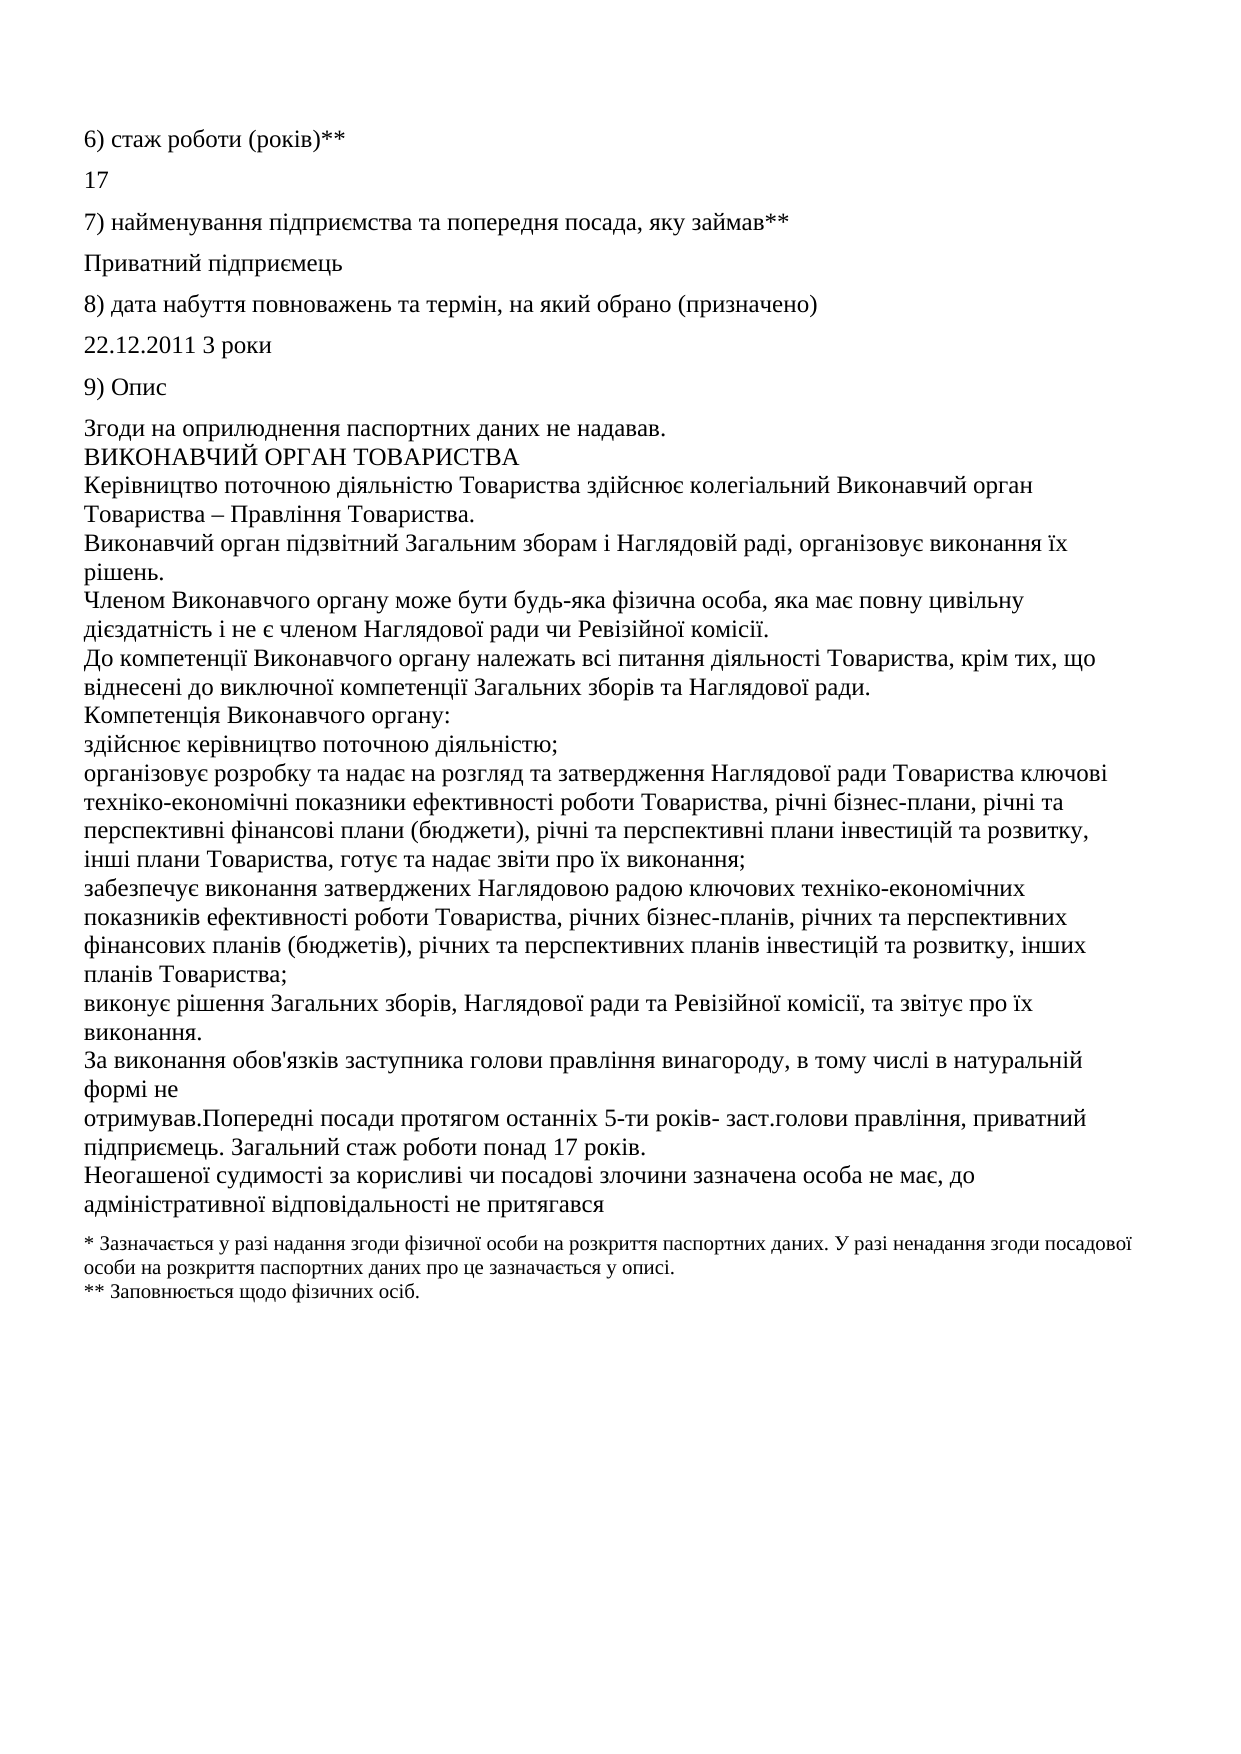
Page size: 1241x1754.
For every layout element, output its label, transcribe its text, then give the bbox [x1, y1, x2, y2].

table_cell 8) дата набуття повноважень та термін, на який обрано (призначено) [78, 283, 1140, 324]
table_cell 9) Опис [78, 366, 1140, 407]
table_cell 22.12.2011 3 роки [78, 324, 1140, 366]
table_cell 7) найменування підприємства та попередня посада, яку займав** [78, 201, 1140, 242]
table_cell Згоди на оприлюднення паспортних даних не надавав. ВИКОНАВЧИЙ ОРГАН ТОВАРИСТВА Керiвництво поточною дiяльнiстю Товариства здiйснює колегiальний Виконавчий орган Товариства – Правлiння Товариства. Виконавчий орган пiдзвiтний Загальним зборам i Наглядовiй радi, органiзовує виконання їх рiшень. Членом Виконавчого органу може бути будь-яка фiзична особа, яка має повну цивiльну дiєздатнiсть i не є членом Наглядової ради чи Ревiзiйної комiсiї. До компетенцiї Виконавчого органу належать всi питання дiяльностi Товариства, крiм тих, що вiднесенi до виключної компетенцiї Загальних зборiв та Наглядової ради. Компетенцiя Виконавчого органу: здiйснює керiвництво поточною дiяльнiстю; органiзовує розробку та надає на розгляд та затвердження Наглядової ради Товариства ключовi технiко-економiчнi показники ефективностi роботи Товариства, рiчнi бiзнес-плани, рiчнi та перспективнi фiнансовi плани (бюджети), рiчнi та перспективнi плани iнвестицiй та розвитку, iншi плани Товариства, готує та надає звiти про їх виконання; забезпечує виконання затверджених Наглядовою радою ключових технiко-економiчних показникiв ефективностi роботи Товариства, рiчних бiзнес-планiв, рiчних та перспективних фiнансових планiв (бюджетiв), рiчних та перспективних планiв iнвестицiй та розвитку, iнших планiв Товариства; виконує рiшення Загальних зборiв, Наглядової ради та Ревiзiйної комiсiї, та звiтує про їх виконання. За виконання обов'язкiв заступника голови правлiння винагороду, в тому числi в натуральнiй формi не отримував.Попереднi посади протягом останнiх 5-ти рокiв- заст.голови правлiння, приватний пiдприємець. Загальний стаж роботи понад 17 рокiв. Неогашеної судимостi за корисливi чи посадовi злочини зазначена особа не має, до адмiнiстративної вiдповiдальностi не притягався [78, 407, 1140, 1224]
table_cell 17 [78, 159, 1140, 201]
table_cell Приватний пiдприємець [78, 242, 1140, 283]
table_cell 6) стаж роботи (років)** [78, 118, 1140, 159]
table_cell * Зазначається у разі надання згоди фізичної особи на розкриття паспортних даних. У разі ненадання згоди посадової особи на розкриття паспортних даних про це зазначається у описі. ** Заповнюється щодо фізичних осіб. [78, 1224, 1140, 1309]
